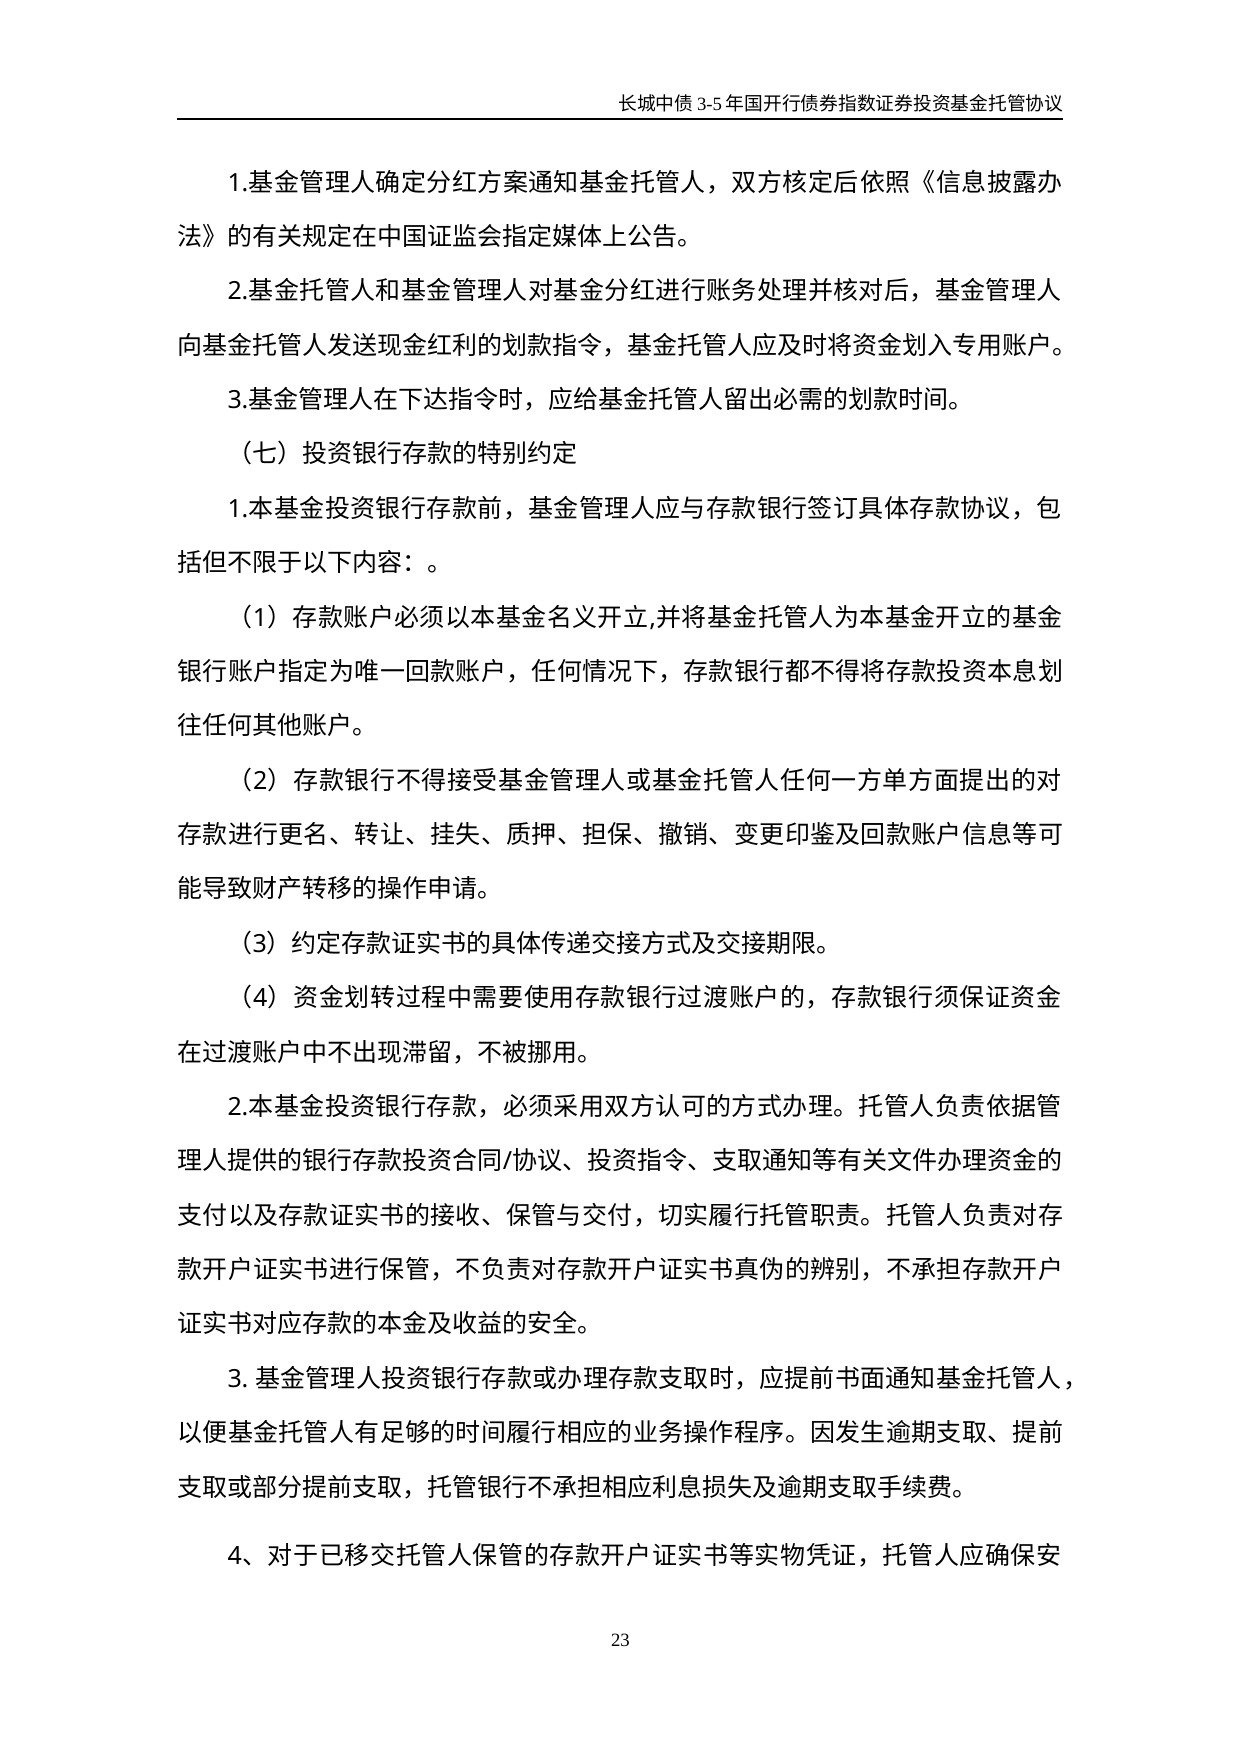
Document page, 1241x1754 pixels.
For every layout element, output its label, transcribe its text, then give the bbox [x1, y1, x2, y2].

text （七）投资银行存款的特别约定 [177, 434, 1063, 470]
text 2.基金托管人和基金管理人对基金分红进行账务处理并核对后，基金管理人向基金托管人发送现金红利的划款指令，基金托管人应及时将资金划入专用账户。 [177, 271, 1063, 361]
text 1.基金管理人确定分红方案通知基金托管人，双方核定后依照《信息披露办法》的有关规定在中国证监会指定媒体上公告。 [177, 162, 1063, 253]
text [177, 1521, 1063, 1586]
text （2）存款银行不得接受基金管理人或基金托管人任何一方单方面提出的对存款进行更名、转让、挂失、质押、担保、撤销、变更印鉴及回款账户信息等可能导致财产转移的操作申请。 [177, 760, 1063, 905]
text 1.本基金投资银行存款前，基金管理人应与存款银行签订具体存款协议，包括但不限于以下内容：。 [177, 488, 1063, 579]
text （4）资金划转过程中需要使用存款银行过渡账户的，存款银行须保证资金在过渡账户中不出现滞留，不被挪用。 [177, 978, 1063, 1068]
text 3.基金管理人在下达指令时，应给基金托管人留出必需的划款时间。 [177, 379, 1063, 416]
text （1）存款账户必须以本基金名义开立,并将基金托管人为本基金开立的基金银行账户指定为唯一回款账户，任何情况下，存款银行都不得将存款投资本息划往任何其他账户。 [177, 597, 1063, 742]
text （3）约定存款证实书的具体传递交接方式及交接期限。 [177, 923, 1063, 959]
text 2.本基金投资银行存款，必须采用双方认可的方式办理。托管人负责依据管理人提供的银行存款投资合同/协议、投资指令、支取通知等有关文件办理资金的支付以及存款证实书的接收、保管与交付，切实履行托管职责。托管人负责对存款开户证实书进行保管，不负责对存款开户证实书真伪的辨别，不承担存款开户证实书对应存款的本金及收益的安全。 [177, 1086, 1063, 1340]
text 3. 基金管理人投资银行存款或办理存款支取时，应提前书面通知基金托管人，以便基金托管人有足够的时间履行相应的业务操作程序。因发生逾期支取、提前支取或部分提前支取，托管银行不承担相应利息损失及逾期支取手续费。 [177, 1358, 1063, 1503]
